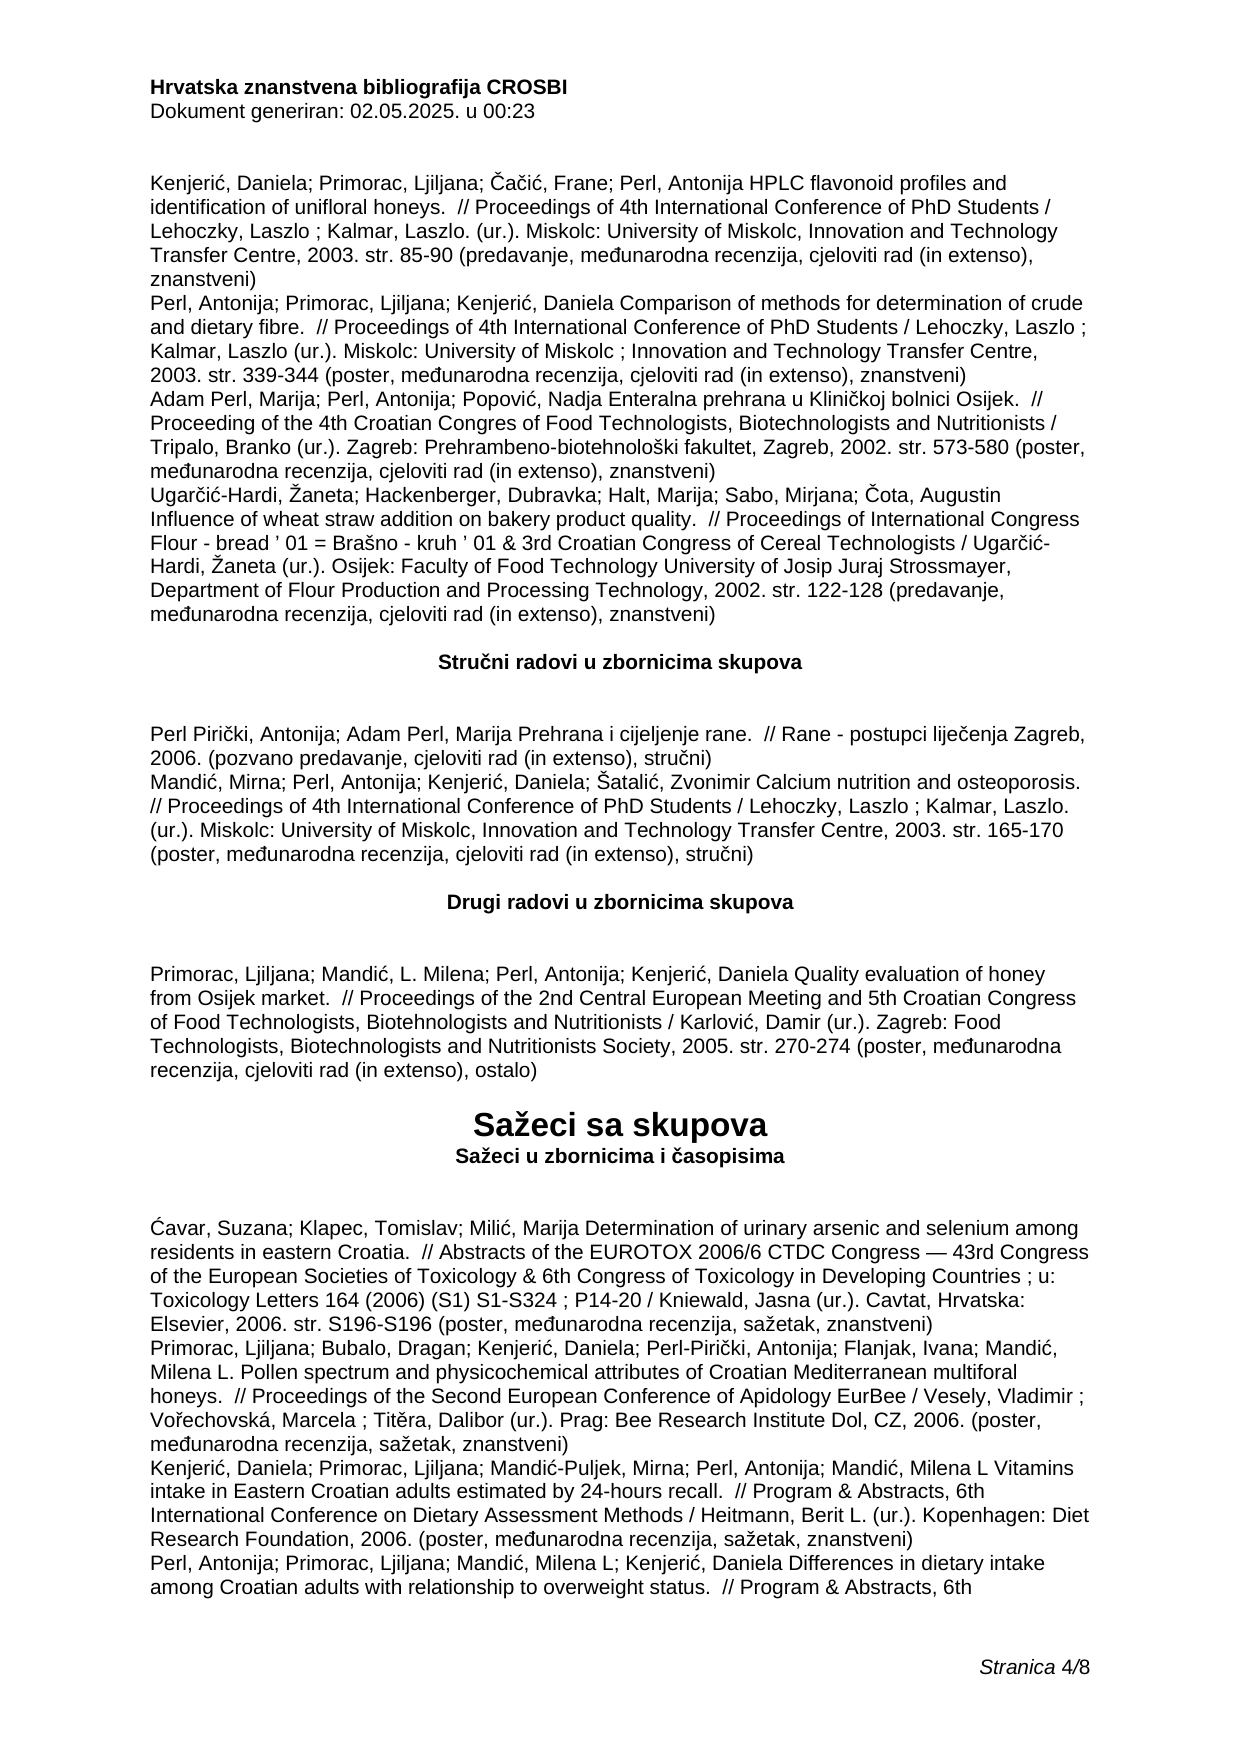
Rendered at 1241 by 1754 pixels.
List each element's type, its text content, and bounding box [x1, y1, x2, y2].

text Perl, Antonija; Primorac, Ljiljana; Kenjerić, Daniela [150, 291, 1090, 387]
subtitle Sažeci sa skupova [150, 1105, 1090, 1144]
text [150, 1551, 1090, 1599]
text Kenjerić, Daniela; Primorac, Ljiljana; Čačić, Frane; Perl, Antonija [150, 171, 1090, 291]
text Ugarčić-Hardi, Žaneta; Hackenberger, Dubravka; Halt, Marija; Sabo, Mirjana; Čota, Augustin [150, 482, 1090, 626]
text Primorac, Ljiljana; Bubalo, Dragan; Kenjerić, Daniela; Perl-Pirički, Antonija; Flanjak, Ivana; Mandić, Milena L. [150, 1336, 1090, 1455]
subtitle Drugi radovi u zbornicima skupova [150, 890, 1090, 914]
text Ćavar, Suzana; Klapec, Tomislav; Milić, Marija [150, 1216, 1090, 1336]
text Perl Pirički, Antonija; Adam Perl, Marija [150, 722, 1090, 770]
text Mandić, Mirna; Perl, Antonija; Kenjerić, Daniela; Šatalić, Zvonimir [150, 770, 1090, 866]
text Kenjerić, Daniela; Primorac, Ljiljana; Mandić-Puljek, Mirna; Perl, Antonija; Mandić, Milena L [150, 1455, 1090, 1551]
subtitle Stručni radovi u zbornicima skupova [150, 650, 1090, 674]
text Adam Perl, Marija; Perl, Antonija; Popović, Nadja [150, 387, 1090, 482]
subtitle Sažeci u zbornicima i časopisima [150, 1144, 1090, 1168]
text Primorac, Ljiljana; Mandić, L. Milena; Perl, Antonija; Kenjerić, Daniela [150, 962, 1090, 1081]
